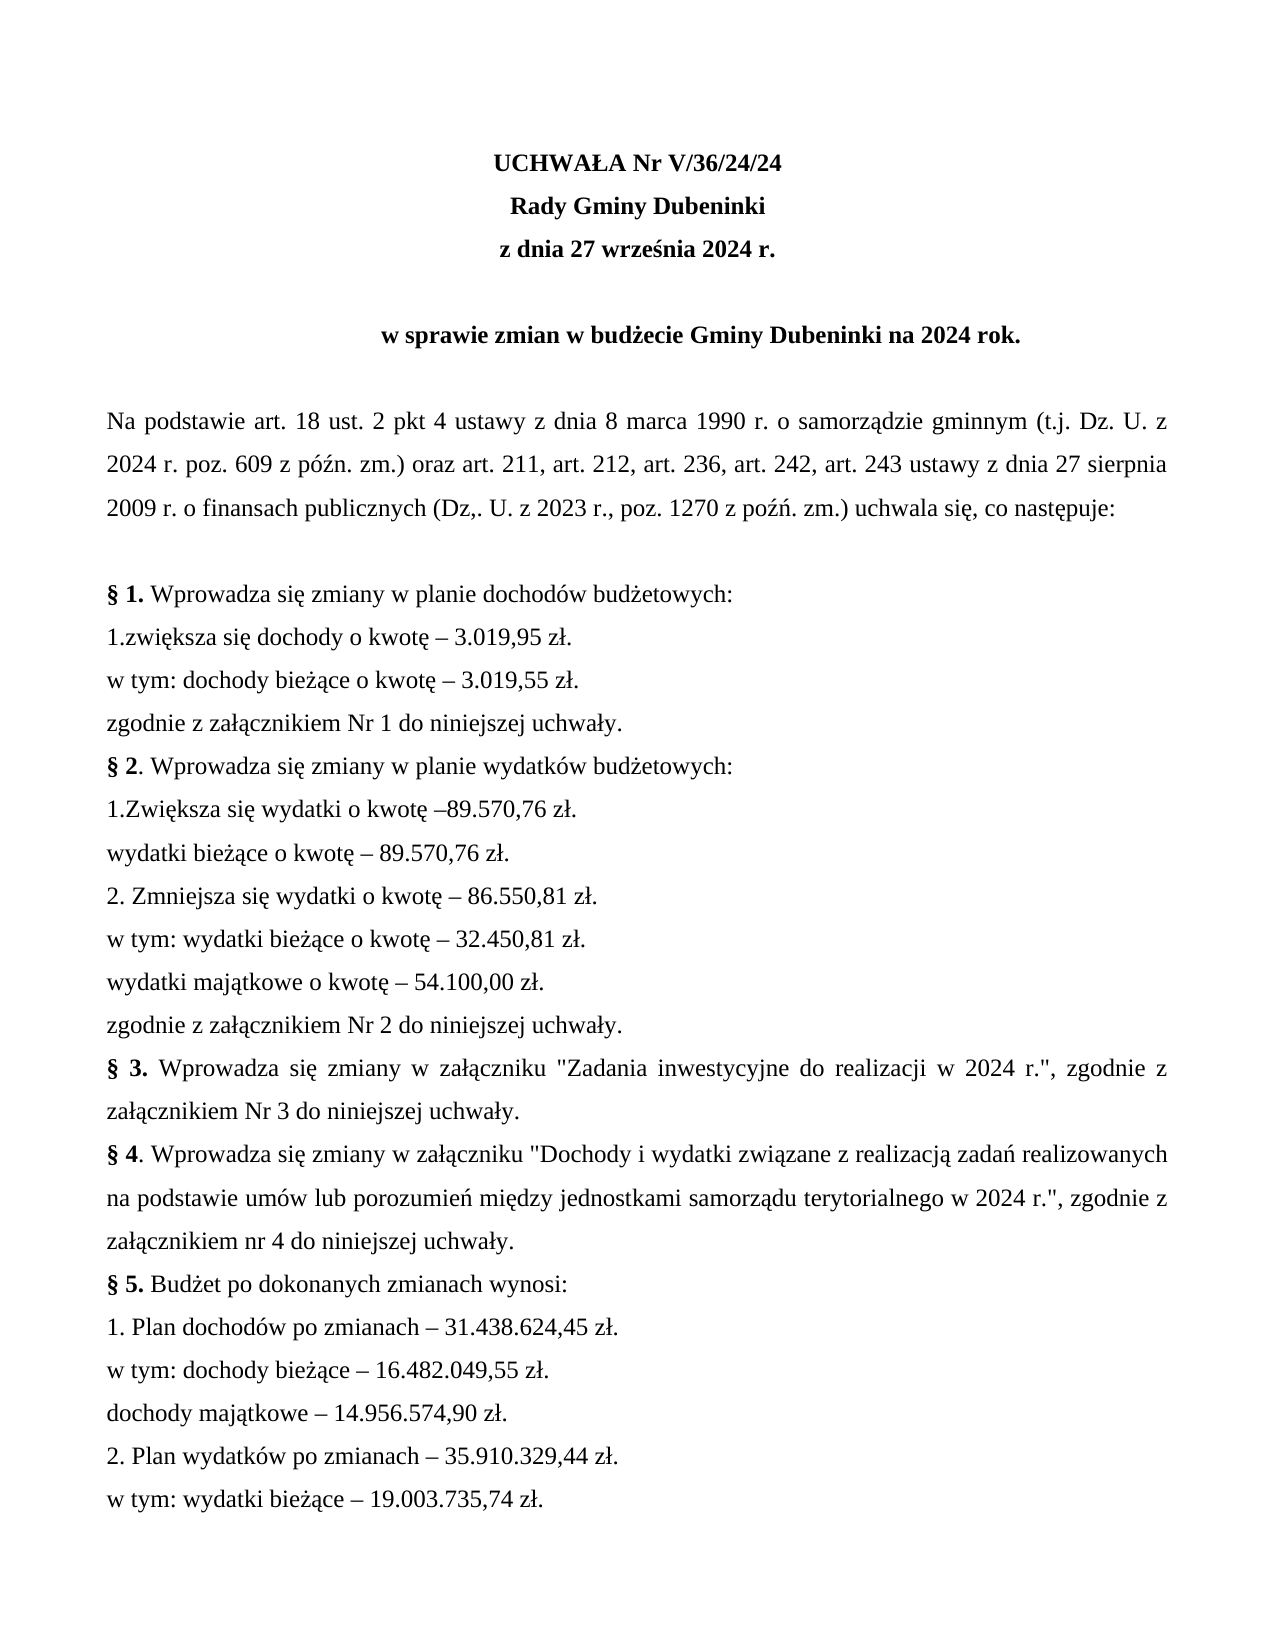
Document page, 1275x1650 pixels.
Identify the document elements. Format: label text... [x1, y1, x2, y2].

text zgodnie z załącznikiem Nr 2 do niniejszej uchwały. [106, 1010, 1169, 1039]
text 2. Plan wydatków po zmianach – 35.910.329,44 zł. [106, 1441, 1169, 1470]
text 1.Zwiększa się wydatki o kwotę –89.570,76 zł. [106, 794, 1169, 823]
text Rady Gminy Dubeninki [106, 191, 1169, 219]
text w tym: dochody bieżące o kwotę – 3.019,55 zł. [106, 665, 1169, 694]
text w tym: dochody bieżące – 16.482.049,55 zł. [106, 1355, 1169, 1384]
text w sprawie zmian w budżecie Gminy Dubeninki na 2024 rok. [210, 320, 1169, 349]
text 1. Plan dochodów po zmianach – 31.438.624,45 zł. [106, 1312, 1169, 1341]
text zgodnie z załącznikiem Nr 1 do niniejszej uchwały. [106, 708, 1169, 737]
text § 2. Wprowadza się zmiany w planie wydatków budżetowych: [106, 751, 1169, 780]
text UCHWAŁA Nr V/36/24/24 [106, 148, 1169, 176]
text w tym: wydatki bieżące – 19.003.735,74 zł. [106, 1484, 1169, 1513]
text § 1. Wprowadza się zmiany w planie dochodów budżetowych: [106, 579, 1169, 608]
text § 5. Budżet po dokonanych zmianach wynosi: [106, 1269, 1169, 1298]
text w tym: wydatki bieżące o kwotę – 32.450,81 zł. [106, 924, 1169, 953]
text § 3. Wprowadza się zmiany w załączniku "Zadania inwestycyjne do realizacji w 2024 r.", zgodnie z załącznikiem Nr 3 do niniejszej uchwały. [106, 1053, 1169, 1125]
text dochody majątkowe – 14.956.574,90 zł. [106, 1398, 1169, 1427]
text z dnia 27 września 2024 r. [106, 234, 1169, 263]
text § 4. Wprowadza się zmiany w załączniku "Dochody i wydatki związane z realizacją zadań realizowanych na podstawie umów lub porozumień między jednostkami samorządu terytorialnego w 2024 r.", zgodnie z załącznikiem nr 4 do niniejszej uchwały. [106, 1139, 1169, 1254]
text Na podstawie art. 18 ust. 2 pkt 4 ustawy z dnia 8 marca 1990 r. o samorządzie gminnym (t.j. Dz. U. z 2024 r. poz. 609 z późn. zm.) oraz art. 211, art. 212, art. 236, art. 242, art. 243 ustawy z dnia 27 sierpnia 2009 r. o finansach publicznych (Dz,. U. z 2023 r., poz. 1270 z poźń. zm.) uchwala się, co następuje: [106, 406, 1169, 521]
text 2. Zmniejsza się wydatki o kwotę – 86.550,81 zł. [106, 881, 1169, 909]
text 1.zwiększa się dochody o kwotę – 3.019,95 zł. [106, 622, 1169, 651]
text wydatki majątkowe o kwotę – 54.100,00 zł. [106, 967, 1169, 996]
text wydatki bieżące o kwotę – 89.570,76 zł. [106, 838, 1169, 866]
